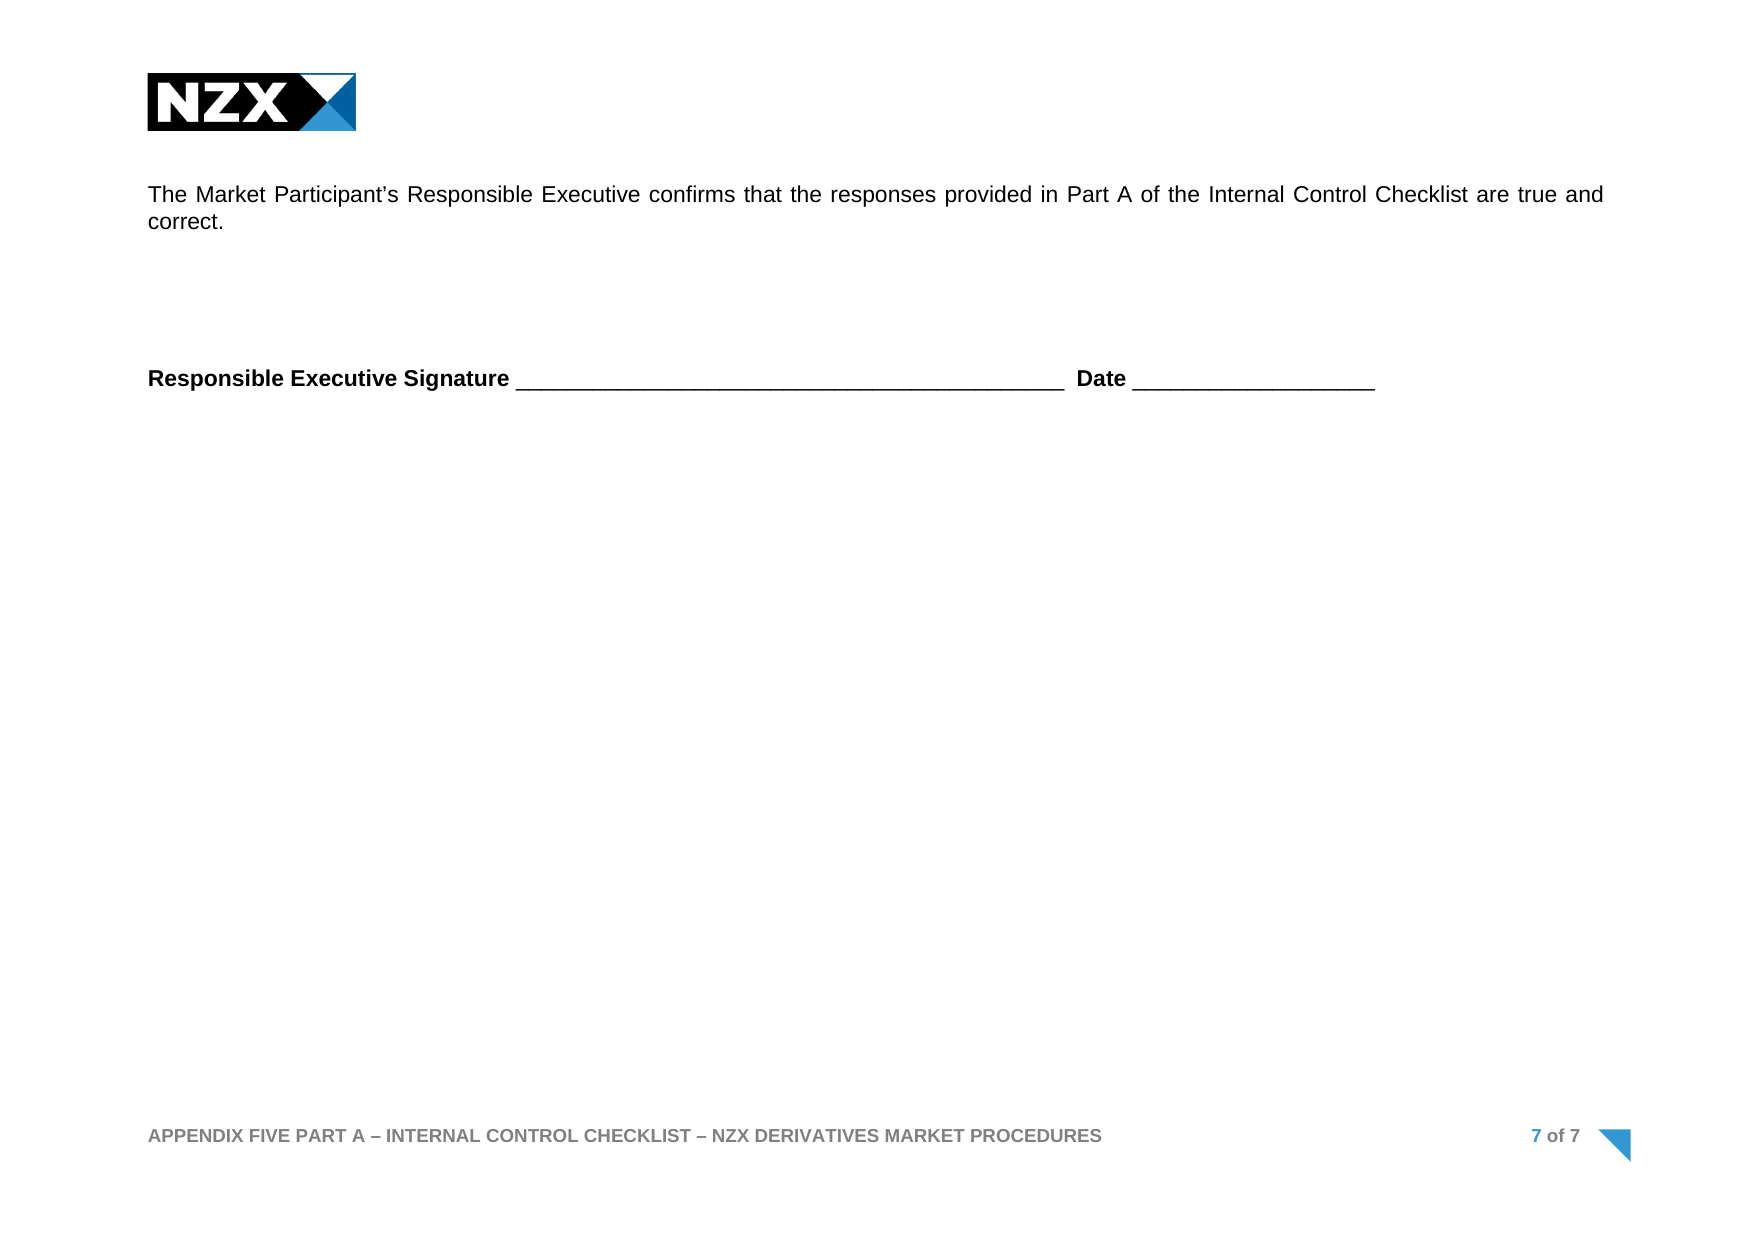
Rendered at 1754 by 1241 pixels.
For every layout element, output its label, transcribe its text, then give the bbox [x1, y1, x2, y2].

text Responsible Executive Signature ___________________________________________ Date ___________________ [148, 365, 1606, 392]
text The Market Participant’s Responsible Executive confirms that the responses provided in Part A of the Internal Control Checklist are true and correct. [148, 181, 1606, 234]
picture [147, 73, 356, 131]
